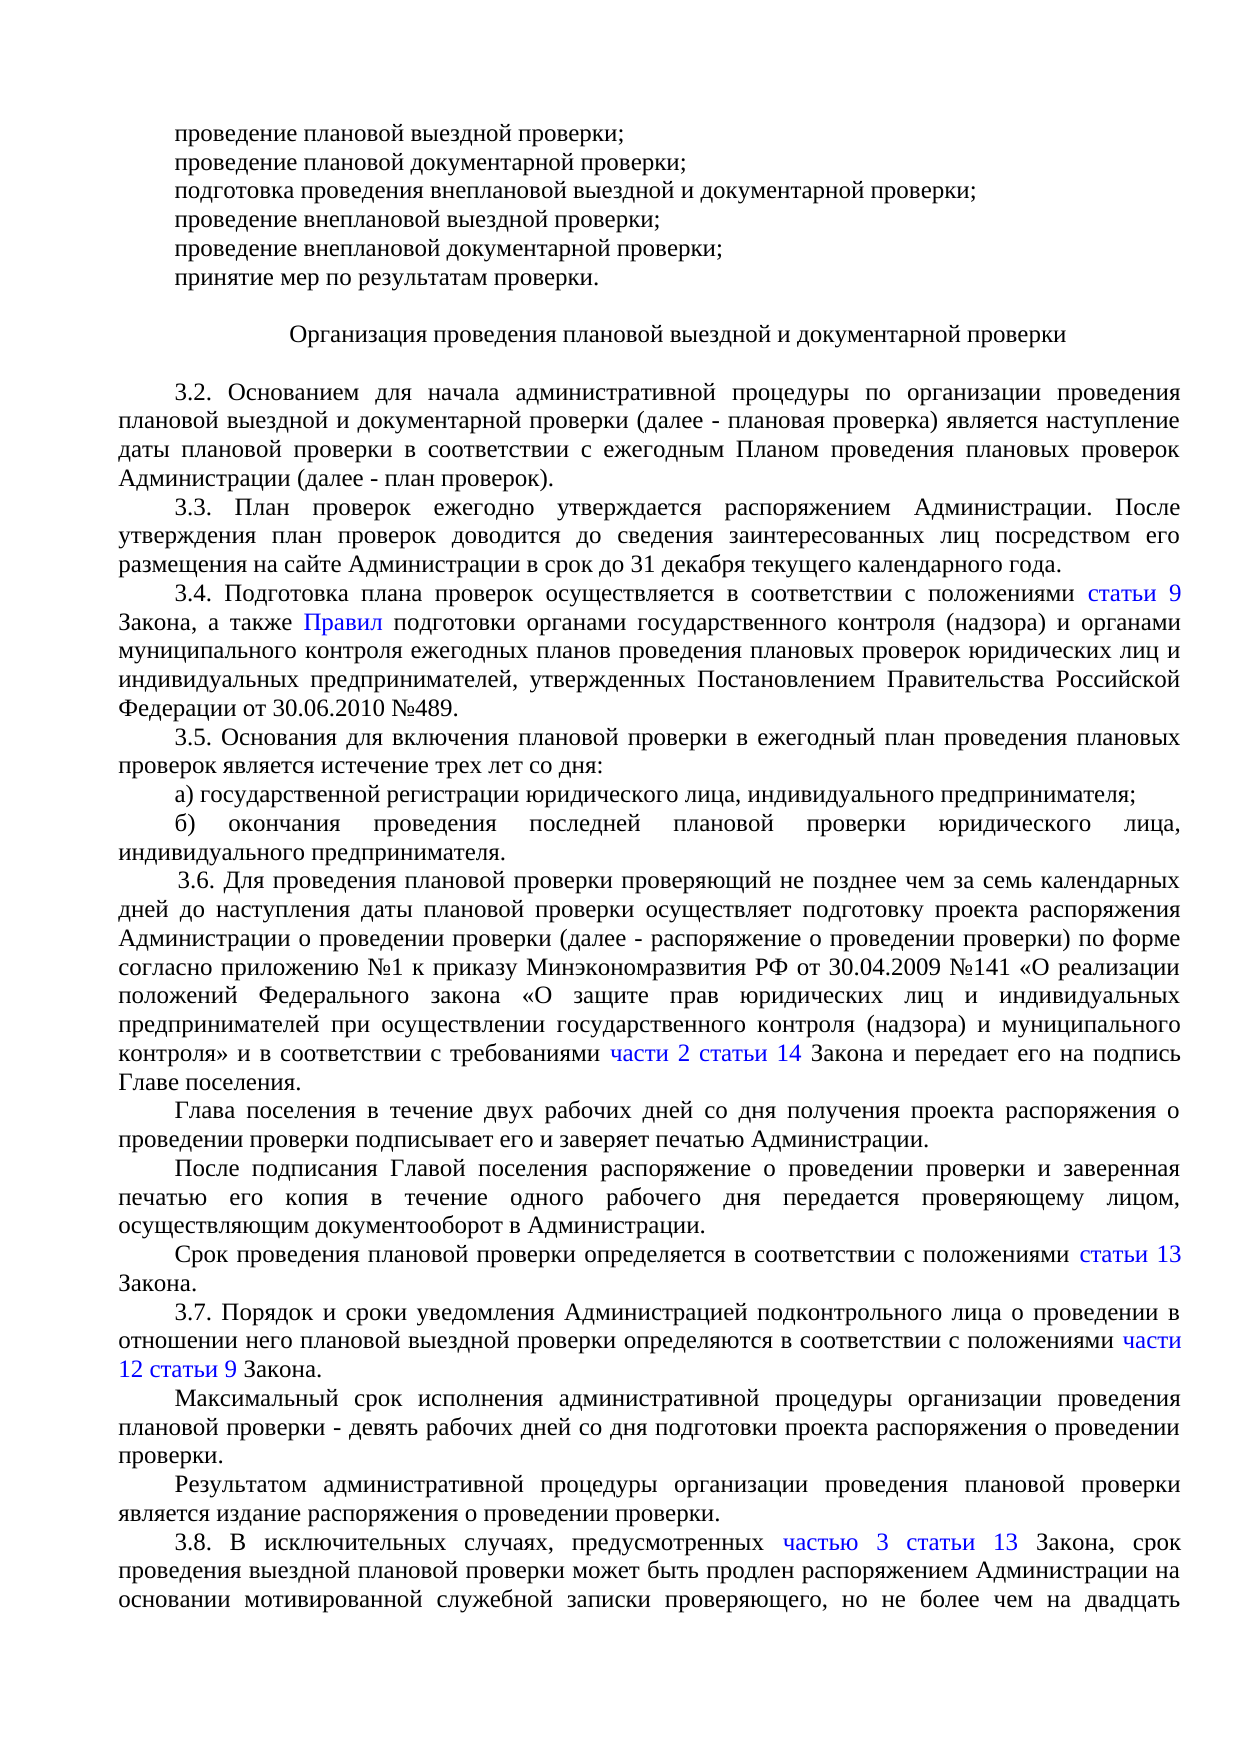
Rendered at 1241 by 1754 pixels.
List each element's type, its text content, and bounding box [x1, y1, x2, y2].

text Глава поселения в течение двух рабочих дней со дня получения проекта распоряжения о проведении проверки подписывает его и заверяет печатью Администрации. [118, 1096, 1181, 1153]
text а) государственной регистрации юридического лица, индивидуального предпринимателя; [118, 779, 1181, 808]
text Срок проведения плановой проверки определяется в соответствии с положениями статьи 13 Закона. [118, 1239, 1181, 1297]
text б) окончания проведения последней плановой проверки юридического лица, индивидуального предпринимателя. [118, 808, 1181, 866]
text проведение внеплановой выездной проверки; [118, 204, 1181, 233]
text Результатом административной процедуры организации проведения плановой проверки является издание распоряжения о проведении проверки. [118, 1469, 1181, 1527]
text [118, 1527, 1181, 1613]
text проведение внеплановой документарной проверки; [118, 233, 1181, 262]
text проведение плановой документарной проверки; [118, 147, 1181, 176]
text Организация проведения плановой выездной и документарной проверки [118, 319, 1181, 348]
text 3.6. Для проведения плановой проверки проверяющий не позднее чем за семь календарных дней до наступления даты плановой проверки осуществляет подготовку проекта распоряжения Администрации о проведении проверки (далее - распоряжение о проведении проверки) по форме согласно приложению №1 к приказу Минэкономразвития РФ от 30.04.2009 №141 «О реализации положений Федерального закона «О защите прав юридических лиц и индивидуальных предпринимателей при осуществлении государственного контроля (надзора) и муниципального контроля» и в соответствии с требованиями части 2 статьи 14 Закона и передает его на подпись Главе поселения. [118, 866, 1181, 1096]
text 3.5. Основания для включения плановой проверки в ежегодный план проведения плановых проверок является истечение трех лет со дня: [118, 722, 1181, 779]
text Максимальный срок исполнения административной процедуры организации проведения плановой проверки - девять рабочих дней со дня подготовки проекта распоряжения о проведении проверки. [118, 1383, 1181, 1469]
text После подписания Главой поселения распоряжение о проведении проверки и заверенная печатью его копия в течение одного рабочего дня передается проверяющему лицом, осуществляющим документооборот в Администрации. [118, 1153, 1181, 1239]
text подготовка проведения внеплановой выездной и документарной проверки; [118, 176, 1181, 204]
text 3.7. Порядок и сроки уведомления Администрацией подконтрольного лица о проведении в отношении него плановой выездной проверки определяются в соответствии с положениями части 12 статьи 9 Закона. [118, 1297, 1181, 1383]
text принятие мер по результатам проверки. [118, 262, 1181, 291]
text проведение плановой выездной проверки; [118, 118, 1181, 147]
text 3.3. План проверок ежегодно утверждается распоряжением Администрации. После утверждения план проверок доводится до сведения заинтересованных лиц посредством его размещения на сайте Администрации в срок до 31 декабря текущего календарного года. [118, 492, 1181, 578]
text 3.2. Основанием для начала административной процедуры по организации проведения плановой выездной и документарной проверки (далее - плановая проверка) является наступление даты плановой проверки в соответствии с ежегодным Планом проведения плановых проверок Администрации (далее - план проверок). [118, 377, 1181, 492]
text 3.4. Подготовка плана проверок осуществляется в соответствии с положениями статьи 9 Закона, а также Правил подготовки органами государственного контроля (надзора) и органами муниципального контроля ежегодных планов проведения плановых проверок юридических лиц и индивидуальных предпринимателей, утвержденных Постановлением Правительства Российской Федерации от 30.06.2010 №489. [118, 578, 1181, 722]
